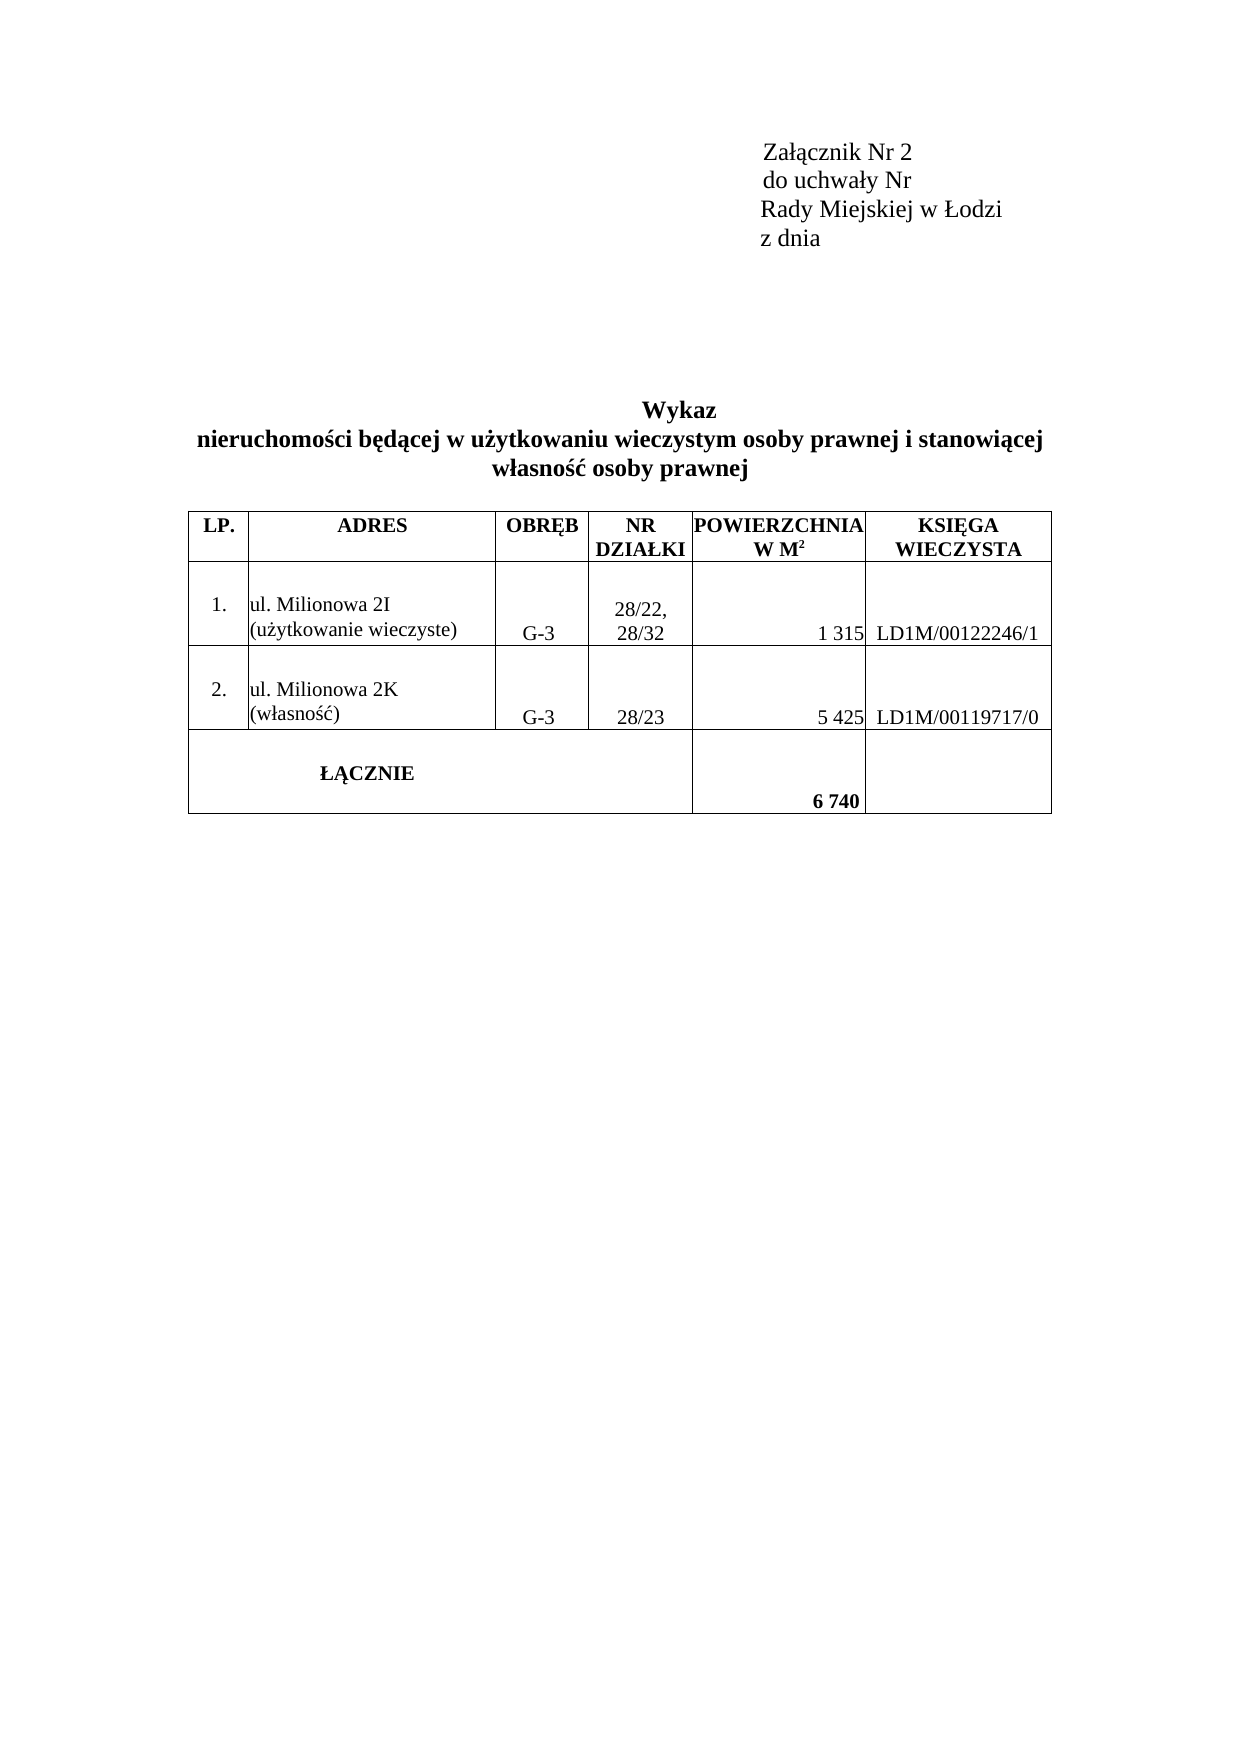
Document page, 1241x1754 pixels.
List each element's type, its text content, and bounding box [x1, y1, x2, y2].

text nieruchomości będącej w użytkowaniu wieczystym osoby prawnej i stanowiącej własność osoby prawnej [148, 424, 1092, 482]
table_cell LD1M/00119717/0 [866, 646, 1051, 729]
table_cell ŁĄCZNIE [189, 730, 692, 813]
table_cell 28/22, 28/32 [589, 562, 692, 645]
text do uchwały Nr [738, 166, 1092, 194]
table_cell LD1M/00122246/1 [866, 562, 1051, 645]
table_cell 28/23 [589, 646, 692, 729]
table_header NR DZIAŁKI [589, 512, 692, 561]
text z dnia [148, 223, 1092, 252]
table_header ADRES [249, 512, 495, 561]
table_header OBRĘB [496, 512, 588, 561]
table_cell 1. [189, 562, 248, 645]
table_header LP. [189, 512, 248, 561]
table_cell ul. Milionowa 2I (użytkowanie wieczyste) [249, 562, 495, 645]
table_cell [866, 730, 1051, 813]
table_cell ul. Milionowa 2K (własność) [249, 646, 495, 729]
table_header POWIERZCHNIA W M2 [693, 512, 865, 561]
table_cell G-3 [496, 562, 588, 645]
text Wykaz [148, 396, 1092, 424]
table_cell 5 425 [693, 646, 865, 729]
text Załącznik Nr 2 [738, 137, 1092, 166]
table_cell 2. [189, 646, 248, 729]
text Rady Miejskiej w Łodzi [148, 194, 1092, 223]
table_cell 1 315 [693, 562, 865, 645]
table_cell 6 740 [693, 730, 865, 813]
table_cell G-3 [496, 646, 588, 729]
table_header KSIĘGA WIECZYSTA [866, 512, 1051, 561]
